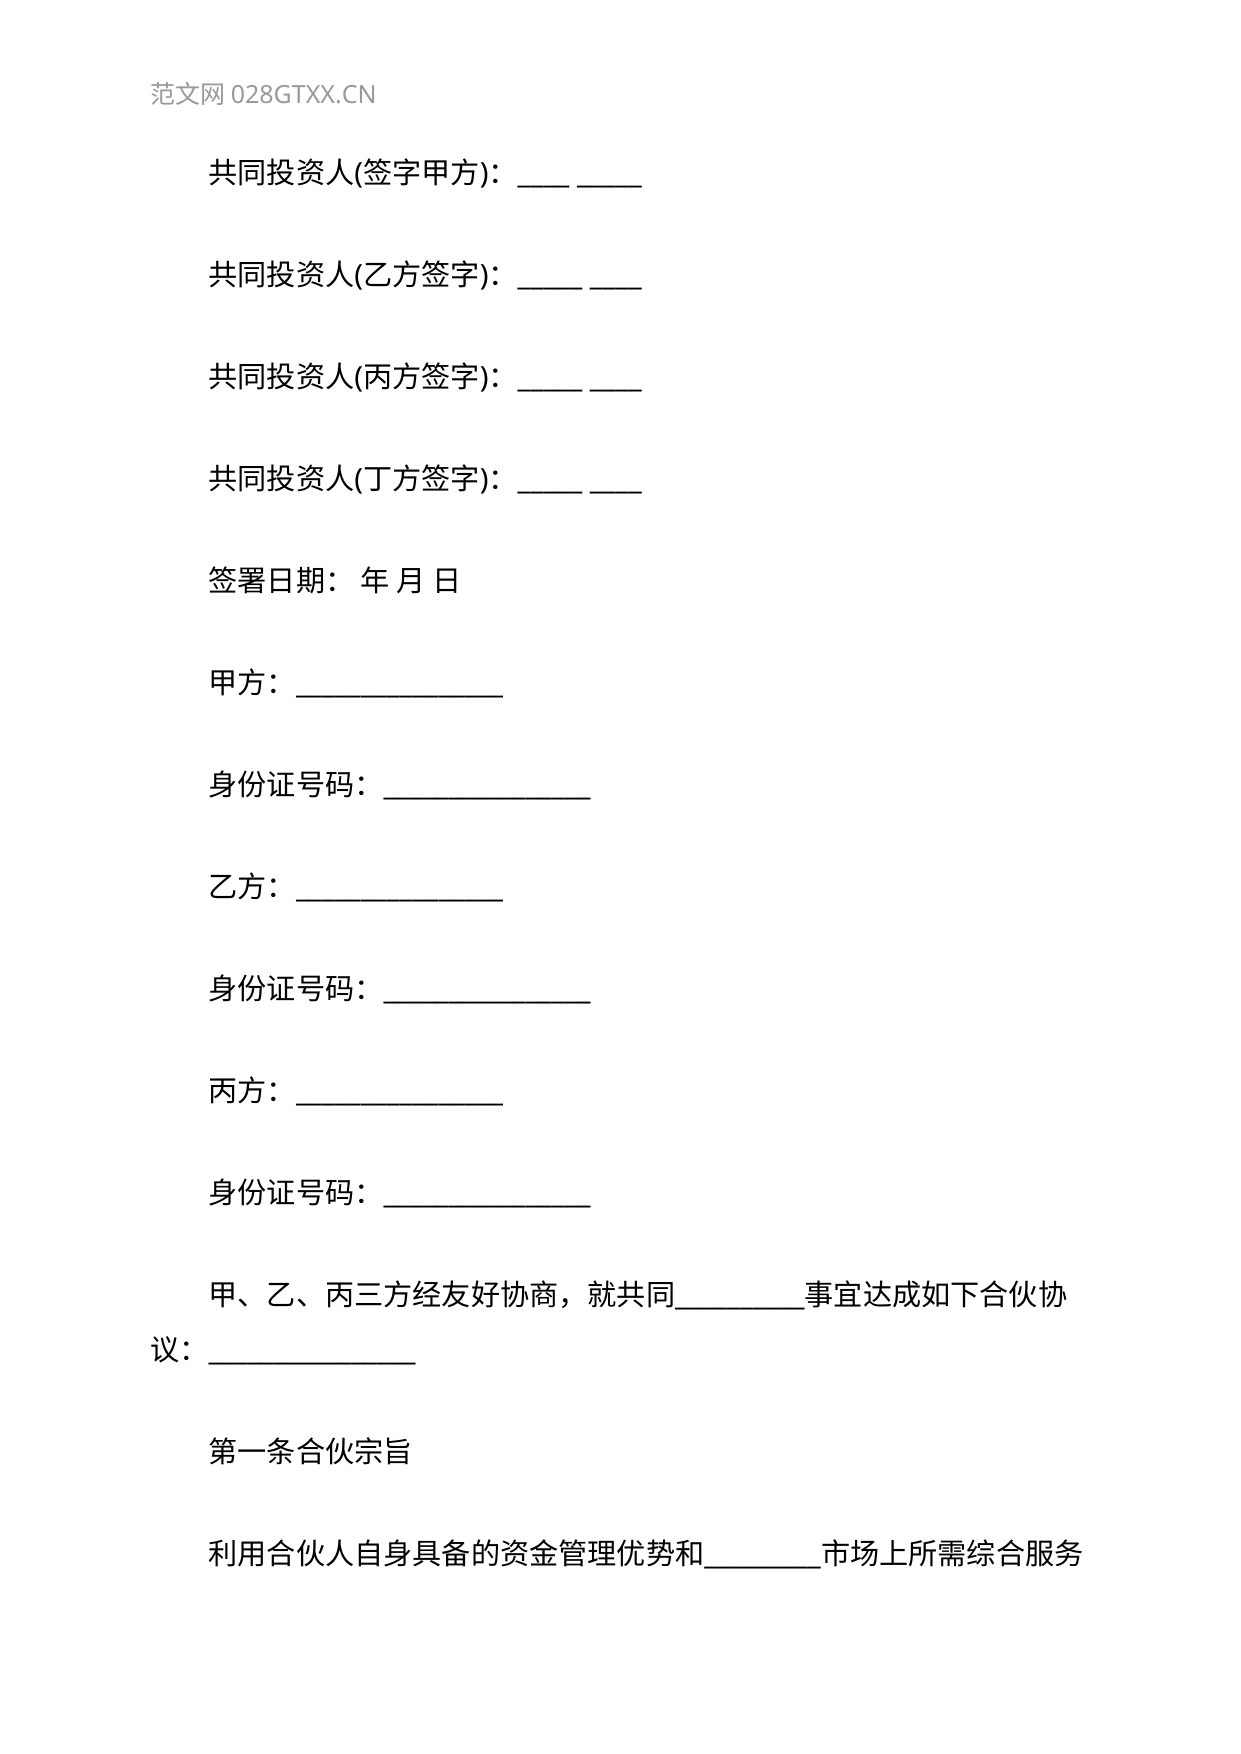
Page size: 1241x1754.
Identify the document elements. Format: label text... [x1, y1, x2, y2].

text 甲方：________________ [150, 660, 1090, 702]
text 共同投资人(签字甲方)：____ _____ [150, 150, 1090, 192]
text 共同投资人(乙方签字)：_____ ____ [150, 252, 1090, 294]
text 共同投资人(丁方签字)：_____ ____ [150, 456, 1090, 498]
text 共同投资人(丙方签字)：_____ ____ [150, 354, 1090, 396]
text 乙方：________________ [150, 864, 1090, 906]
text 身份证号码：________________ [150, 966, 1090, 1008]
text 身份证号码：________________ [150, 762, 1090, 804]
text 甲、乙、丙三方经友好协商，就共同__________事宜达成如下合伙协议：________________ [150, 1272, 1090, 1369]
text 丙方：________________ [150, 1068, 1090, 1110]
text 签署日期： 年 月 日 [150, 558, 1090, 600]
text 第一条合伙宗旨 [150, 1428, 1090, 1471]
text 身份证号码：________________ [150, 1169, 1090, 1212]
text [150, 1530, 1090, 1573]
